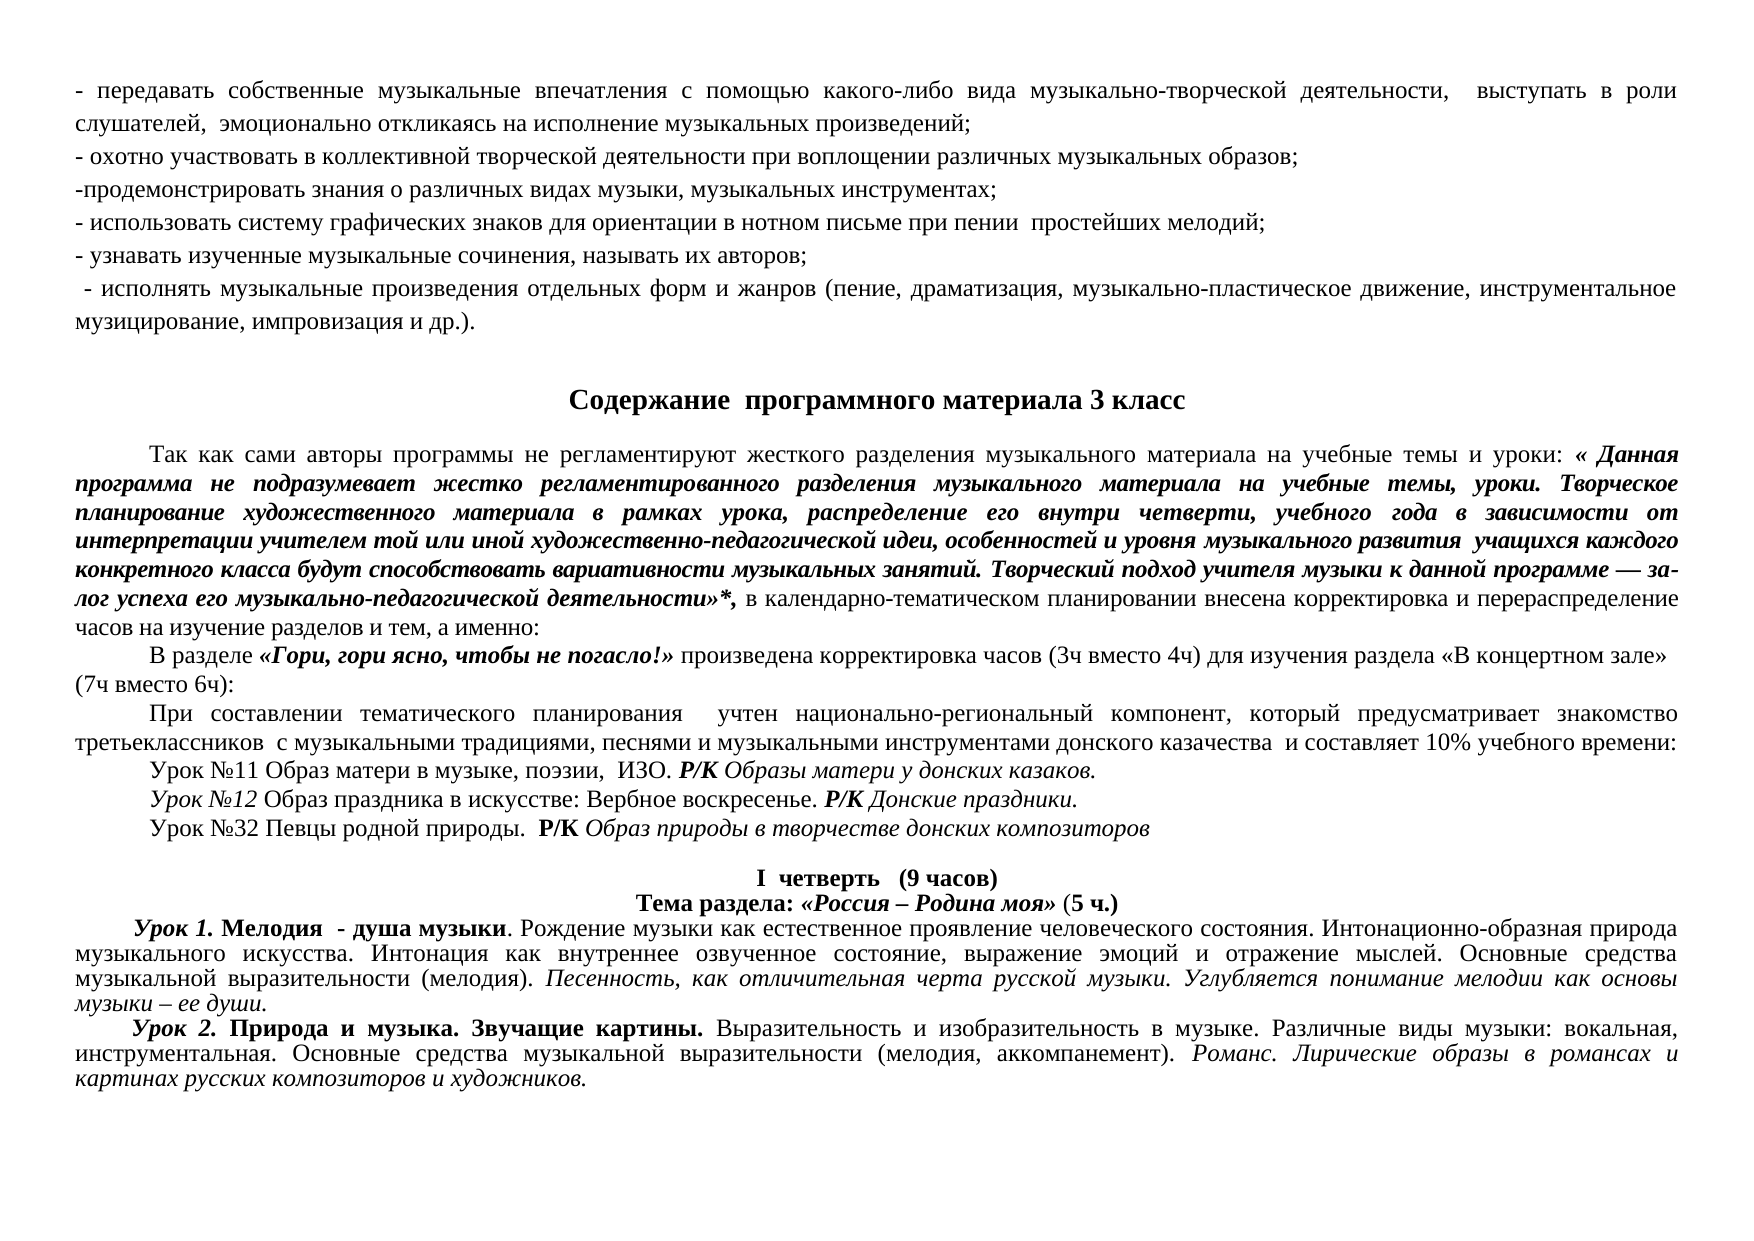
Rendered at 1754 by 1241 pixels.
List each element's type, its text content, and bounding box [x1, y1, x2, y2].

text - использовать систему графических знаков для ориентации в нотном письме при пении простейших мелодий; [75, 207, 1679, 236]
text Урок 2. Природа и музыка. Звучащие картины. Выразительность и изобразительность в музыке. Различные виды музыки: вокальная, инструментальная. Основные средства музыкальной выразительности (мелодия, аккомпанемент). Романс. Лирические образы в романсах и картинах русских композиторов и художников. [75, 1017, 1679, 1092]
text Урок №32 Певцы родной природы. Р/К Образ природы в творчестве донских композиторов [75, 813, 1679, 842]
text Урок №11 Образ матери в музыке, поэзии, ИЗО. Р/К Образы матери у донских казаков. [75, 755, 1679, 784]
text Урок 1. Мелодия - душа музыки. Рождение музыки как естественное проявление человеческого состояния. Интонационно-образная природа музыкального искусства. Интонация как внутреннее озвученное состояние, выражение эмоций и отражение мыслей. Основные средства музыкальной выразительности (мелодия). Песенность, как отличительная черта русской музыки. Углубляется понимание мелодии как основы музыки – ее души. [75, 917, 1679, 1017]
text Содержание программного материала 3 класс [75, 389, 1679, 414]
text Урок №12 Образ праздника в искусстве: Вербное воскресенье. Р/К Донские праздники. [75, 784, 1679, 813]
text - исполнять музыкальные произведения отдельных форм и жанров (пение, драматизация, музыкально-пластическое движение, инструментальное музицирование, импровизация и др.). [75, 273, 1679, 335]
text Тема раздела: «Россия – Родина моя» (5 ч.) [75, 892, 1679, 917]
text - узнавать изученные музыкальные сочинения, называть их авторов; [75, 240, 1679, 269]
text - охотно участвовать в коллективной творческой деятельности при воплощении различных музыкальных образов; [75, 141, 1679, 170]
text Так как сами авторы программы не регламентируют жесткого разделения музыкального материала на учебные темы и уроки: « Данная программа не подразумевает жестко регламентированного разделения музыкального материала на учебные темы, уроки. Творческое планирование художественного материала в рамках урока, распределение его внутри четверти, учебного года в зависимости от интерпретации учителем той или иной художественно-педагогической идеи, особенностей и уровня музыкального развития учащихся каждого конкретного класса будут способствовать вариативности музыкальных занятий. Творческий подход учителя музыки к данной программе — залог успеха его музыкально-педагогической деятельности»*, в календарно-тематическом планировании внесена корректировка и перераспределение часов на изучение разделов и тем, а именно: [75, 439, 1679, 640]
text При составлении тематического планирования учтен национально-региональный компонент, который предусматривает знакомство третьеклассников с музыкальными традициями, песнями и музыкальными инструментами донского казачества и составляет 10% учебного времени: [75, 698, 1679, 755]
text I четверть (9 часов) [75, 867, 1679, 892]
text -продемонстрировать знания о различных видах музыки, музыкальных инструментах; [75, 174, 1679, 203]
text - передавать собственные музыкальные впечатления с помощью какого-либо вида музыкально-творческой деятельности, выступать в роли слушателей, эмоционально откликаясь на исполнение музыкальных произведений; [75, 75, 1679, 137]
text В разделе «Гори, гори ясно, чтобы не погасло!» произведена корректировка часов (3ч вместо 4ч) для изучения раздела «В концертном зале» (7ч вместо 6ч): [75, 640, 1679, 698]
